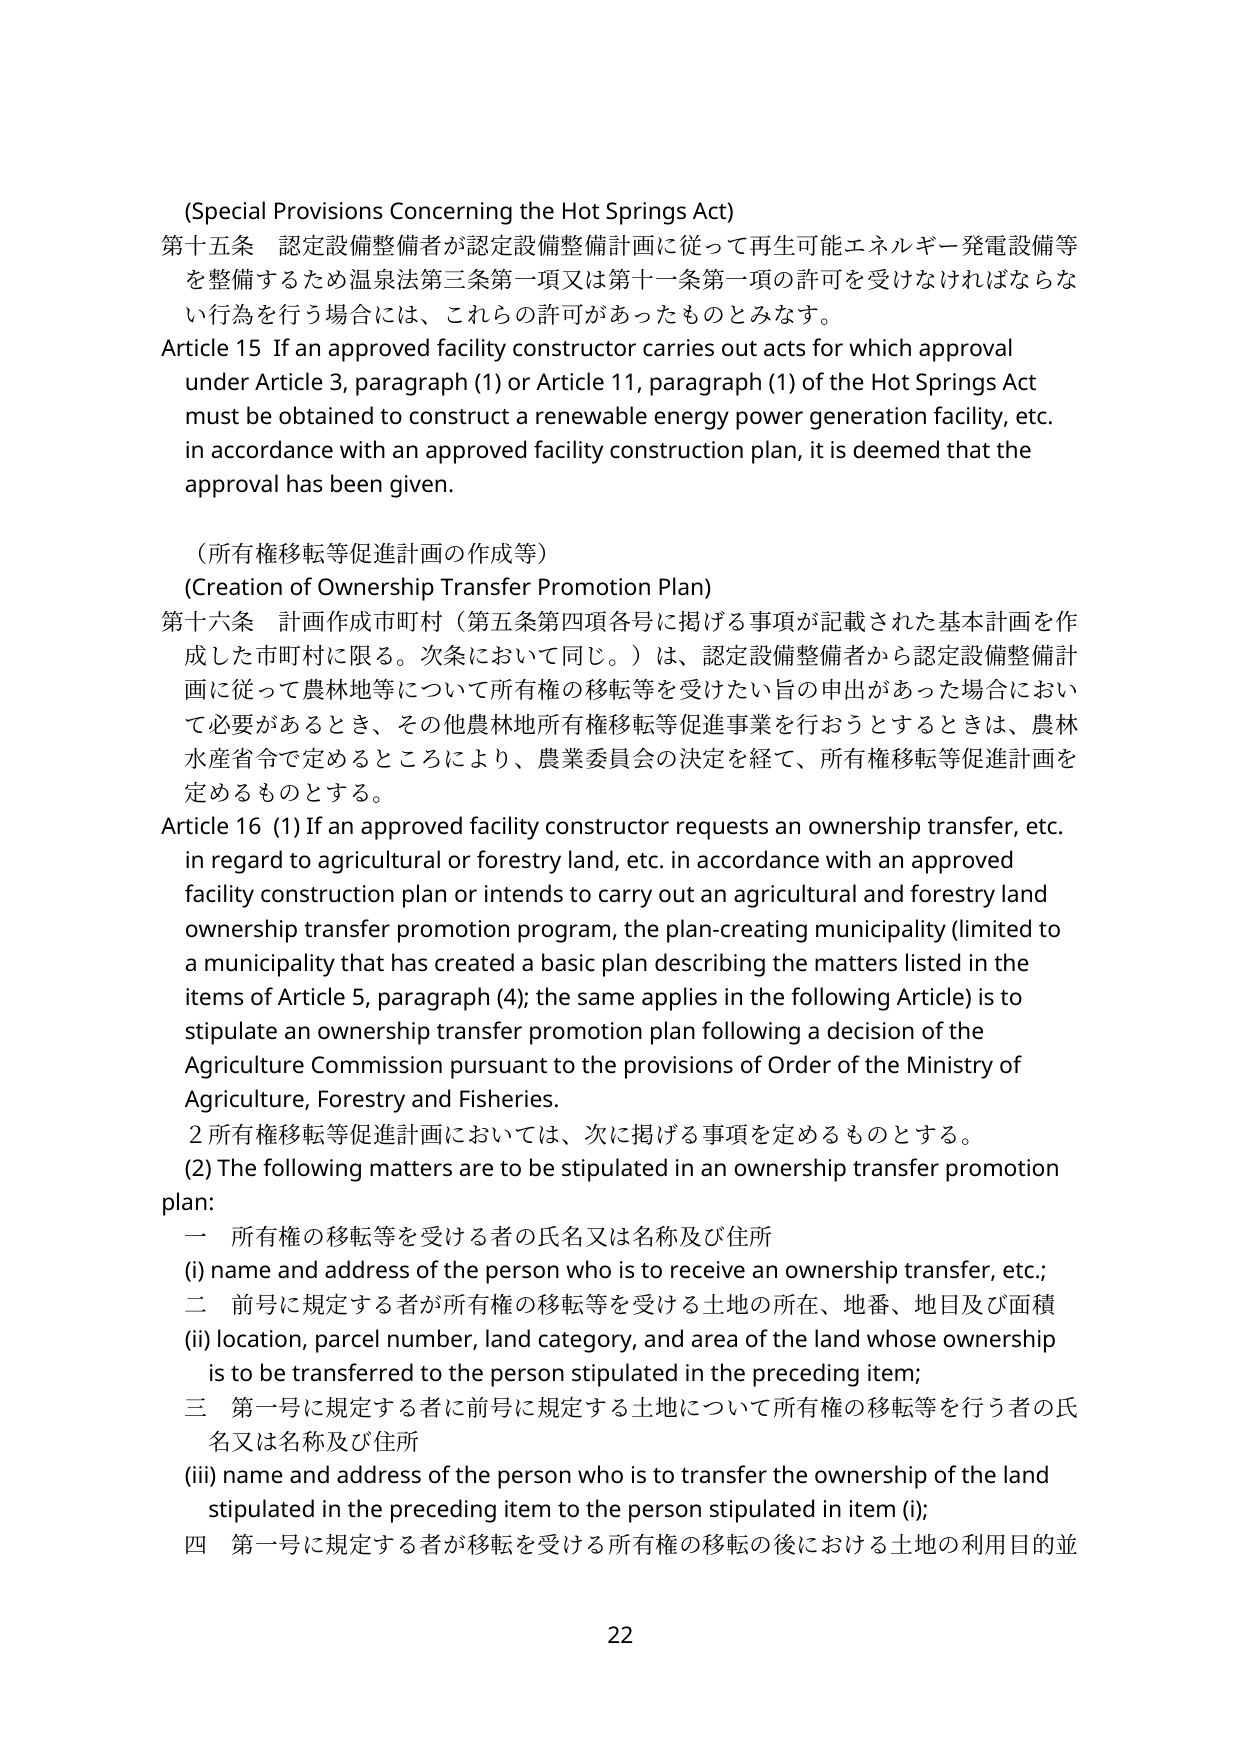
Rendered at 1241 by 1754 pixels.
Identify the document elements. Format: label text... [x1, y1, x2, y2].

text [184, 1526, 1079, 1560]
text (ii) location, parcel number, land category, and area of the land whose ownership is to be transferred to the person stipulated in the preceding item; [184, 1321, 1079, 1389]
text (Special Provisions Concerning the Hot Springs Act) [184, 194, 1079, 228]
text (i) name and address of the person who is to receive an ownership transfer, etc.; [184, 1253, 1079, 1287]
text Article 15 If an approved facility constructor carries out acts for which approval under Article 3, paragraph (1) or Article 11, paragraph (1) of the Hot Springs Act must be obtained to construct a renewable energy power generation facility, etc. in accordance with an approved facility construction plan, it is deemed that the approval has been given. [161, 330, 1079, 501]
text 三 第一号に規定する者に前号に規定する土地について所有権の移転等を行う者の氏名又は名称及び住所 [184, 1389, 1079, 1458]
text 第十五条 認定設備整備者が認定設備整備計画に従って再生可能エネルギー発電設備等を整備するため温泉法第三条第一項又は第十一条第一項の許可を受けなければならない行為を行う場合には、これらの許可があったものとみなす。 [161, 228, 1079, 330]
text （所有権移転等促進計画の作成等） [184, 535, 1079, 569]
text 二 前号に規定する者が所有権の移転等を受ける土地の所在、地番、地目及び面積 [184, 1287, 1079, 1321]
text ２所有権移転等促進計画においては、次に掲げる事項を定めるものとする。 [161, 1116, 1079, 1150]
text 第十六条 計画作成市町村（第五条第四項各号に掲げる事項が記載された基本計画を作成した市町村に限る。次条において同じ。）は、認定設備整備者から認定設備整備計画に従って農林地等について所有権の移転等を受けたい旨の申出があった場合において必要があるとき、その他農林地所有権移転等促進事業を行おうとするときは、農林水産省令で定めるところにより、農業委員会の決定を経て、所有権移転等促進計画を定めるものとする。 [161, 604, 1079, 809]
text 一 所有権の移転等を受ける者の氏名又は名称及び住所 [184, 1219, 1079, 1253]
text (Creation of Ownership Transfer Promotion Plan) [184, 569, 1079, 604]
text (iii) name and address of the person who is to transfer the ownership of the land stipulated in the preceding item to the person stipulated in item (i); [184, 1458, 1079, 1526]
text (2) The following matters are to be stipulated in an ownership transfer promotion plan: [161, 1150, 1079, 1219]
text Article 16 (1) If an approved facility constructor requests an ownership transfer, etc. in regard to agricultural or forestry land, etc. in accordance with an approved facility construction plan or intends to carry out an agricultural and forestry land ownership transfer promotion program, the plan-creating municipality (limited to a municipality that has created a basic plan describing the matters listed in the items of Article 5, paragraph (4); the same applies in the following Article) is to stipulate an ownership transfer promotion plan following a decision of the Agriculture Commission pursuant to the provisions of Order of the Ministry of Agriculture, Forestry and Fisheries. [161, 809, 1079, 1116]
